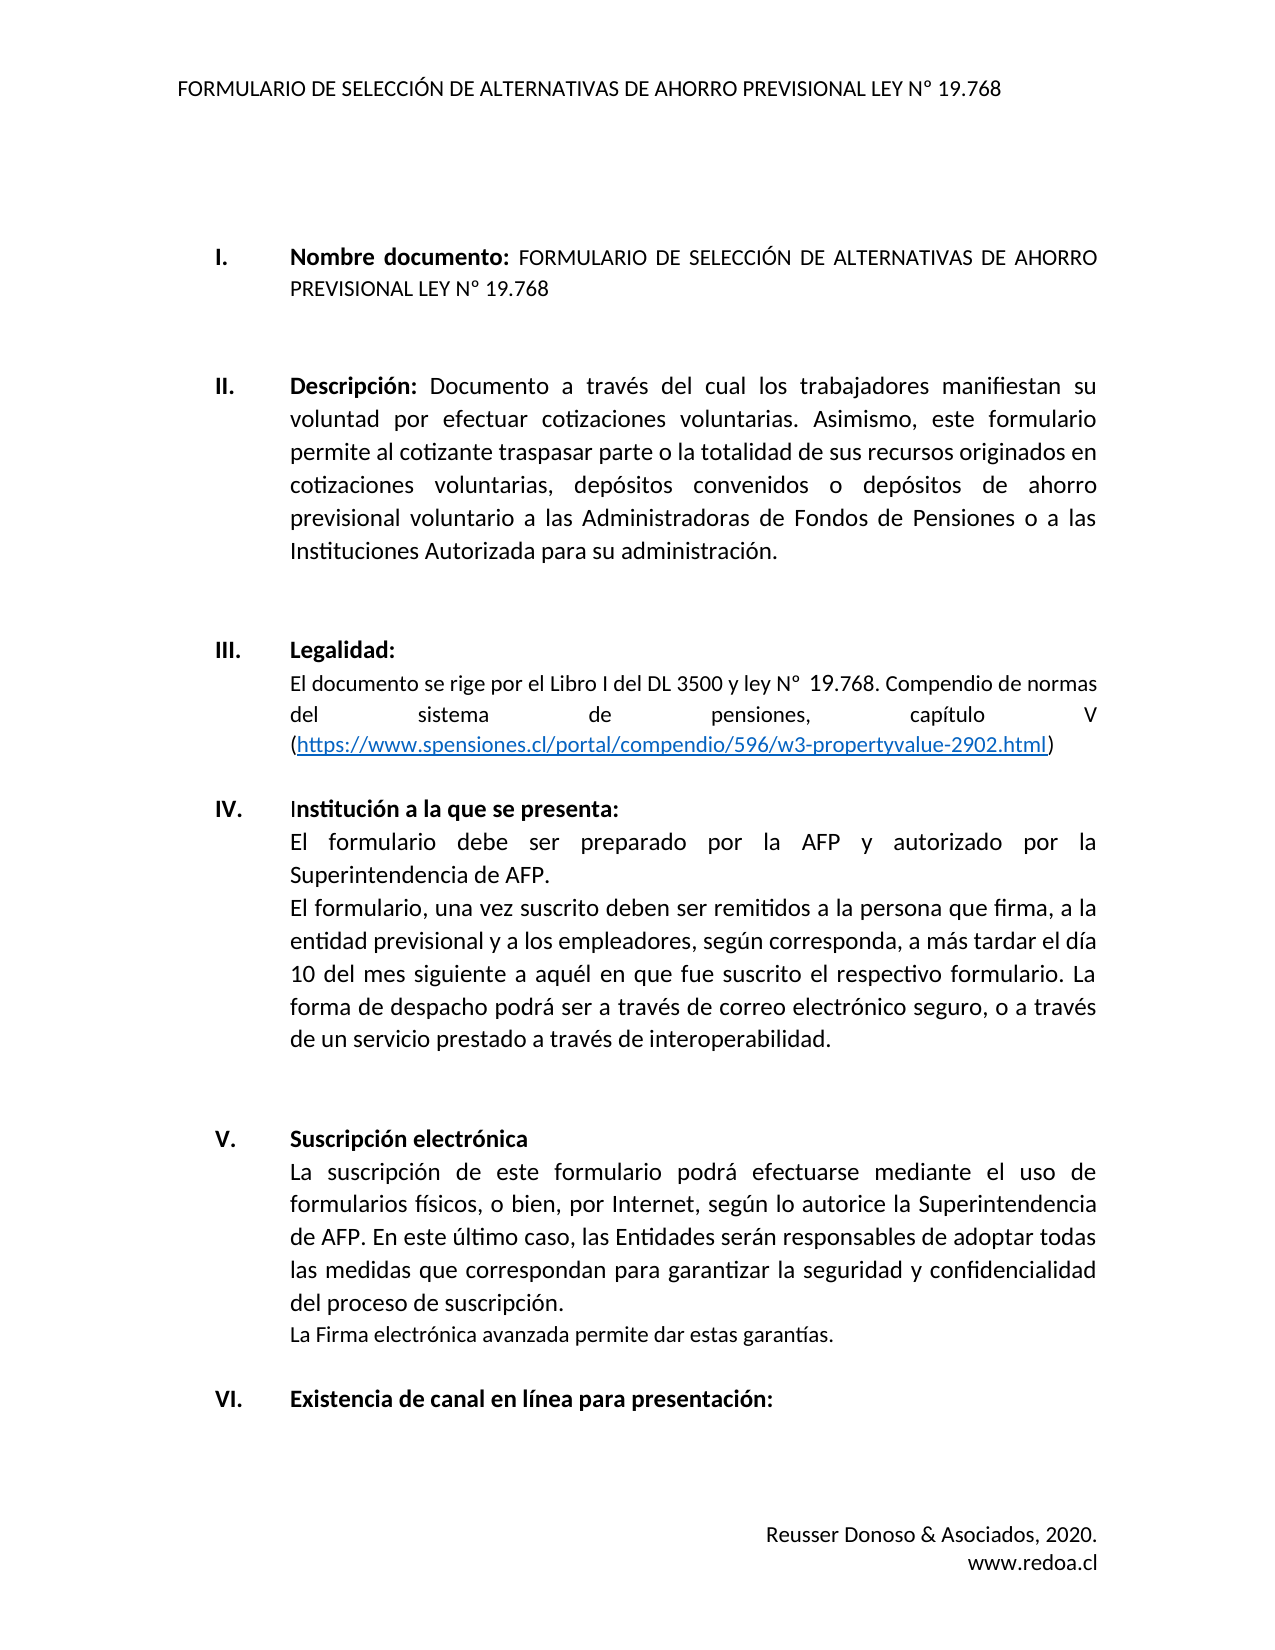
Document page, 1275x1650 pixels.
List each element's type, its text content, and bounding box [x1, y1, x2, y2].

list La Firma electrónica avanzada permite dar estas garantías. [290, 1320, 1098, 1348]
list El formulario, una vez suscrito deben ser remitidos a la persona que firma, a la entidad previsional y a los empleadores, según corresponda, a más tardar el día 10 del mes siguiente a aquél en que fue suscrito el respectivo formulario. La forma de despacho podrá ser a través de correo electrónico seguro, o a través de un servicio prestado a través de interoperabilidad. [290, 892, 1098, 1054]
list El formulario debe ser preparado por la AFP y autorizado por la Superintendencia de AFP. [290, 826, 1098, 889]
list Nombre documento: FORMULARIO DE SELECCIÓN DE ALTERNATIVAS DE AHORRO PREVISIONAL LEY Nº 19.768 [215, 241, 1098, 302]
list La suscripción de este formulario podrá efectuarse mediante el uso de formularios físicos, o bien, por Internet, según lo autorice la Superintendencia de AFP. En este último caso, las Entidades serán responsables de adoptar todas las medidas que correspondan para garantizar la seguridad y confidencialidad del proceso de suscripción. [290, 1156, 1098, 1318]
list Institución a la que se presenta: [215, 793, 1098, 824]
list Legalidad: [215, 634, 1098, 665]
list Existencia de canal en línea para presentación: [215, 1383, 1098, 1414]
list Suscripción electrónica [215, 1123, 1098, 1153]
list Descripción: Documento a través del cual los trabajadores manifiestan su voluntad por efectuar cotizaciones voluntarias. Asimismo, este formulario permite al cotizante traspasar parte o la totalidad de sus recursos originados en cotizaciones voluntarias, depósitos convenidos o depósitos de ahorro previsional voluntario a las Administradoras de Fondos de Pensiones o a las Instituciones Autorizada para su administración. [215, 371, 1098, 566]
list El documento se rige por el Libro I del DL 3500 y ley Nº 19.768. Compendio de normas del sistema de pensiones, capítulo V (https://www.spensiones.cl/portal/compendio/596/w3-propertyvalue-2902.html) [290, 667, 1098, 758]
